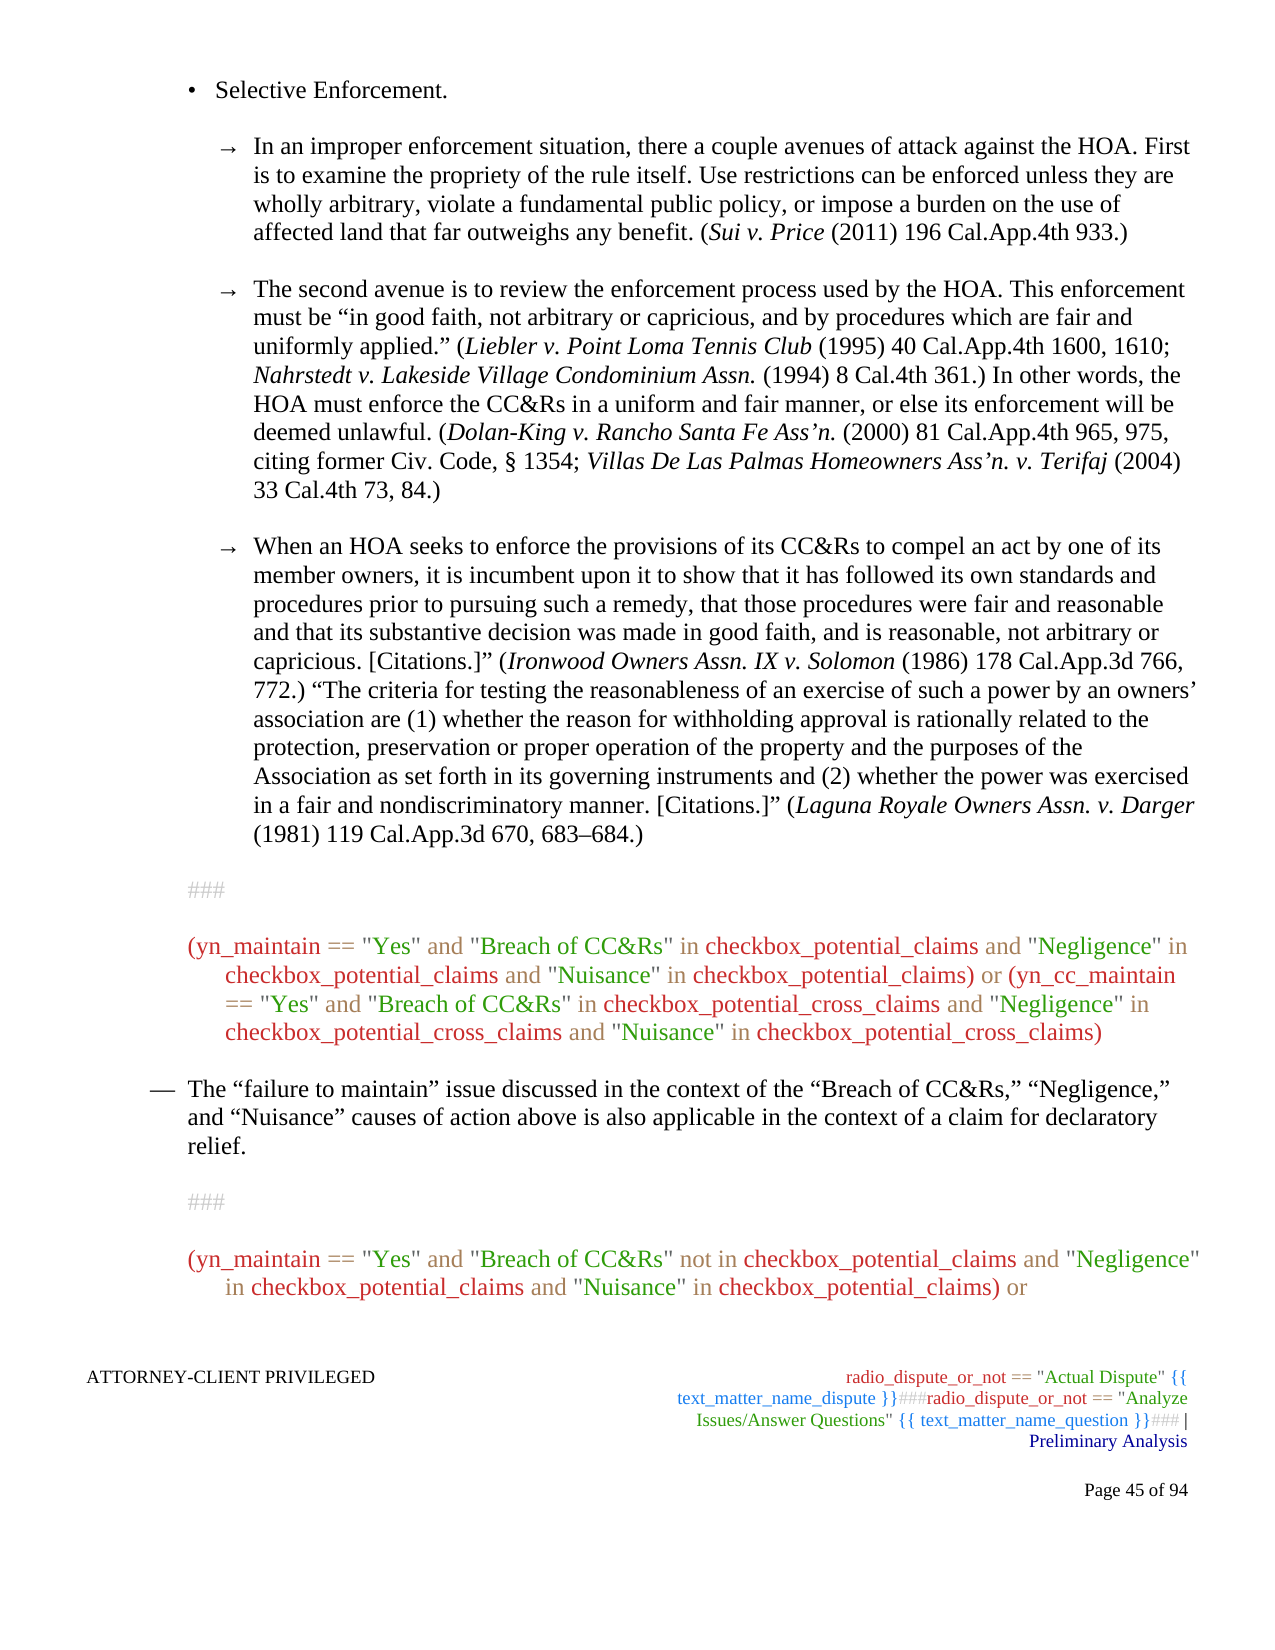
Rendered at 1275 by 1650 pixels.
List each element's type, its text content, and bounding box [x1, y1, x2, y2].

text → The second avenue is to review the enforcement process used by the HOA. This enforcement must be “in good faith, not arbitrary or capricious, and by procedures which are fair and uniformly applied.” (Liebler v. Point Loma Tennis Club (1995) 40 Cal.App.4th 1600, 1610; Nahrstedt v. Lakeside Village Condominium Assn. (1994) 8 Cal.4th 361.) In other words, the HOA must enforce the CC&Rs in a uniform and fair manner, or else its enforcement will be deemed unlawful. (Dolan-King v. Rancho Santa Fe Ass’n. (2000) 81 Cal.App.4th 965, 975, citing former Civ. Code, § 1354; Villas De Las Palmas Homeowners Ass’n. v. Terifaj (2004) 33 Cal.4th 73, 84.) [216, 274, 1200, 504]
text → When an HOA seeks to enforce the provisions of its CC&Rs to compel an act by one of its member owners, it is incumbent upon it to show that it has followed its own standards and procedures prior to pursuing such a remedy, that those procedures were fair and reasonable and that its substantive decision was made in good faith, and is reasonable, not arbitrary or capricious. [Citations.]” (Ironwood Owners Assn. IX v. Solomon (1986) 178 Cal.App.3d 766, 772.) “The criteria for testing the reasonableness of an exercise of such a power by an owners’ association are (1) whether the reason for withholding approval is rationally related to the protection, preservation or proper operation of the property and the purposes of the Association as set forth in its governing instruments and (2) whether the power was exercised in a fair and nondiscriminatory manner. [Citations.]” (Laguna Royale Owners Assn. v. Darger (1981) 119 Cal.App.3d 670, 683–684.) [216, 531, 1200, 847]
text • Selective Enforcement. [187, 75, 1200, 104]
text — The “failure to maintain” issue discussed in the context of the “Breach of CC&Rs,” “Negligence,” and “Nuisance” causes of action above is also applicable in the context of a claim for declaratory relief. [150, 1074, 1200, 1160]
text → In an improper enforcement situation, there a couple avenues of attack against the HOA. First is to examine the propriety of the rule itself. Use restrictions can be enforced unless they are wholly arbitrary, violate a fundamental public policy, or impose a burden on the use of affected land that far outweighs any benefit. (Sui v. Price (2011) 196 Cal.App.4th 933.) [216, 131, 1200, 246]
